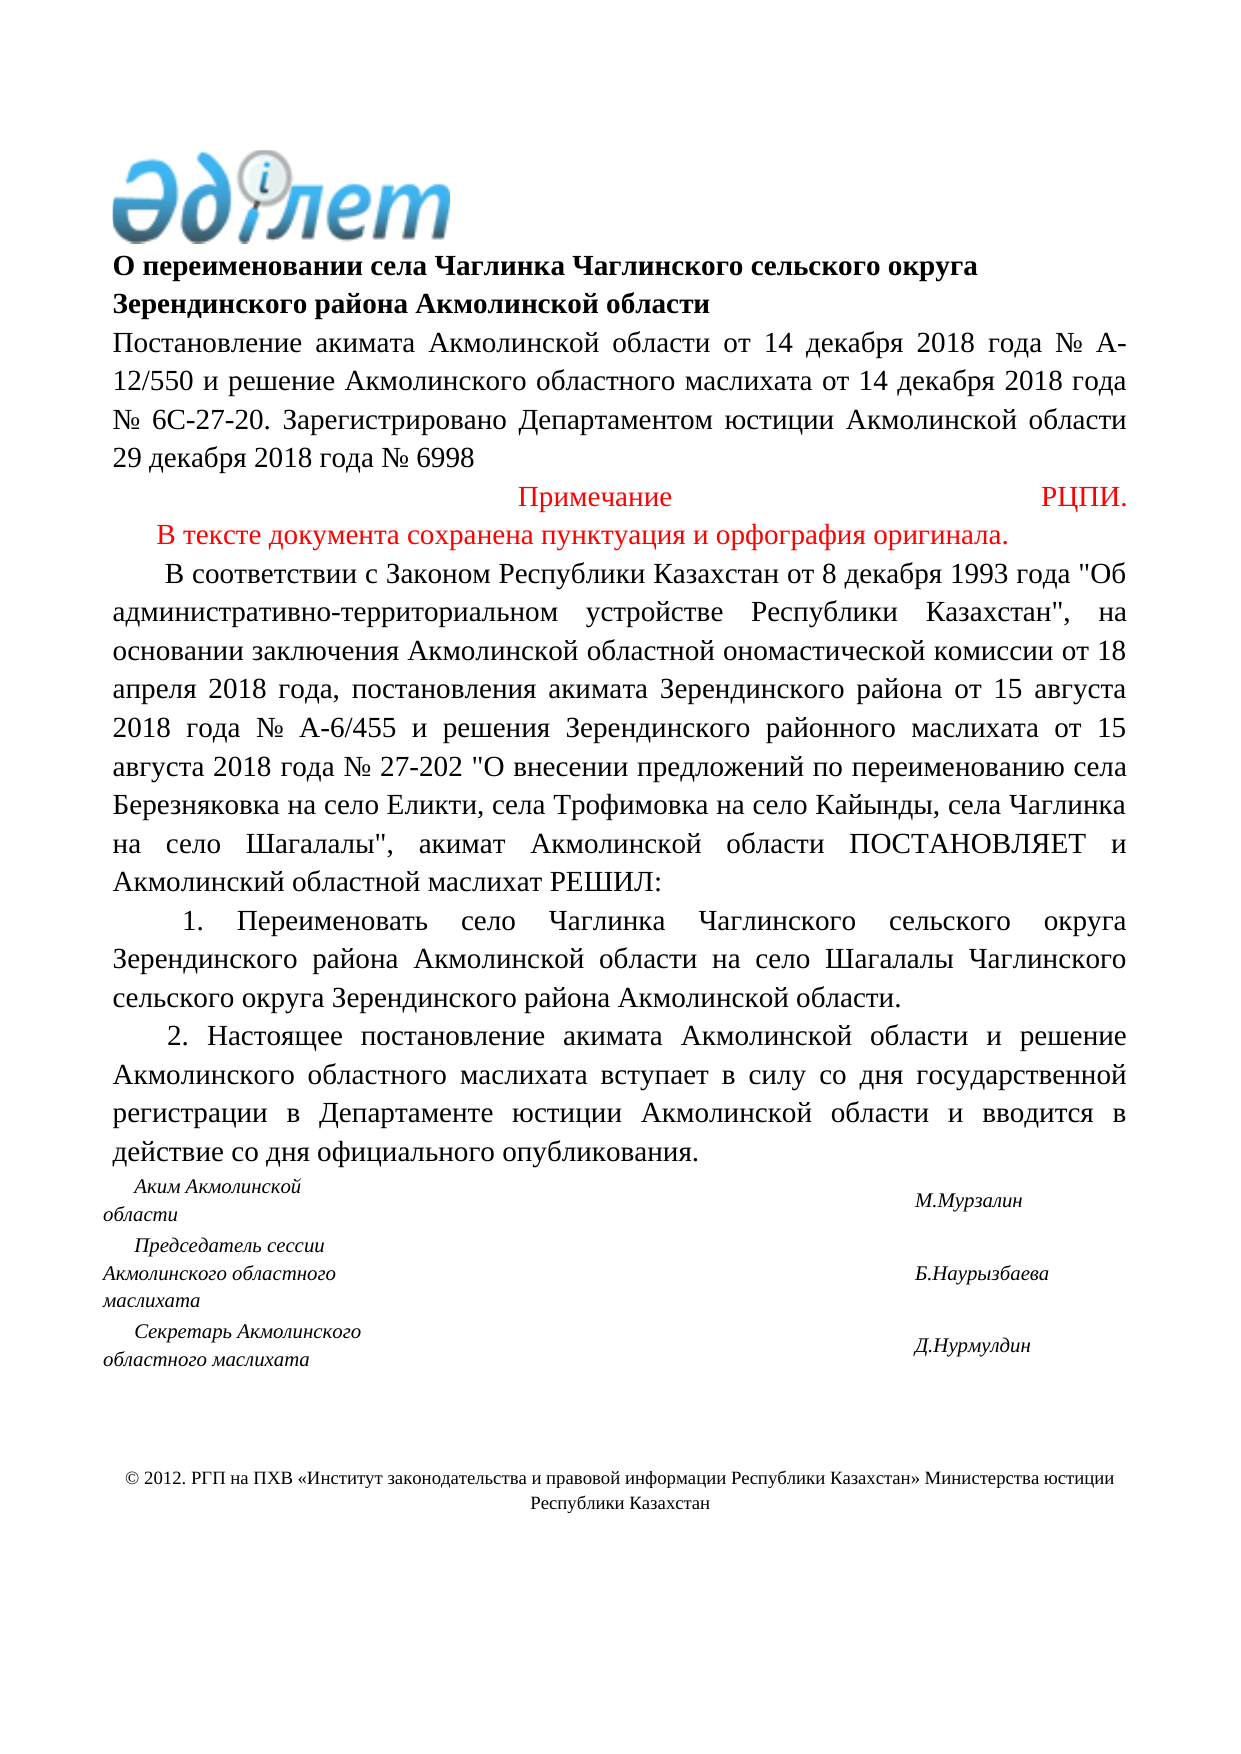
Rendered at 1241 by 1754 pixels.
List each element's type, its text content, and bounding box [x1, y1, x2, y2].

table_cell Б.Наурызбаева [913, 1231, 1240, 1317]
table_cell Секретарь Акмолинского областного маслихата [101, 1318, 913, 1376]
table_cell Д.Нурмулдин [913, 1318, 1240, 1376]
table_header Аким Акмолинской области [101, 1173, 913, 1231]
text 1. Переименовать село Чаглинка Чаглинского сельского округа Зерендинского района Акмолинской области на село Шагалалы Чаглинского сельского округа Зерендинского района Акмолинской области. [112, 903, 1128, 1013]
text © 2012. РГП на ПХВ «Институт законодательства и правовой информации Республики Казахстан» Министерства юстиции Республики Казахстан [112, 1467, 1128, 1513]
table_cell Председатель сессии Акмолинского областного маслихата [101, 1231, 913, 1317]
text Постановление акимата Акмолинской области от 14 декабря 2018 года № А-12/550 и решение Акмолинского областного маслихата от 14 декабря 2018 года № 6С-27-20. Зарегистрировано Департаментом юстиции Акмолинской области 29 декабря 2018 года № 6998 [112, 325, 1128, 474]
table_header М.Мурзалин [913, 1173, 1240, 1231]
text 2. Настоящее постановление акимата Акмолинской области и решение Акмолинского областного маслихата вступает в силу со дня государственной регистрации в Департаменте юстиции Акмолинской области и вводится в действие со дня официального опубликования. [112, 1018, 1128, 1168]
picture [112, 150, 451, 244]
text В соответствии с Законом Республики Казахстан от 8 декабря 1993 года "Об административно-территориальном устройстве Республики Казахстан", на основании заключения Акмолинской областной ономастической комиссии от 18 апреля 2018 года, постановления акимата Зерендинского района от 15 августа 2018 года № А-6/455 и решения Зерендинского районного маслихата от 15 августа 2018 года № 27-202 "О внесении предложений по переименованию села Березняковка на село Еликти, села Трофимовка на село Кайынды, села Чаглинка на село Шагалалы", акимат Акмолинской области ПОСТАНОВЛЯЕТ и Акмолинский областной маслихат РЕШИЛ: [112, 556, 1128, 898]
text О переименовании села Чаглинка Чаглинского сельского округа Зерендинского района Акмолинской области [112, 248, 1128, 320]
text Примечание РЦПИ. В тексте документа сохранена пунктуация и орфография оригинала. [112, 479, 1128, 551]
